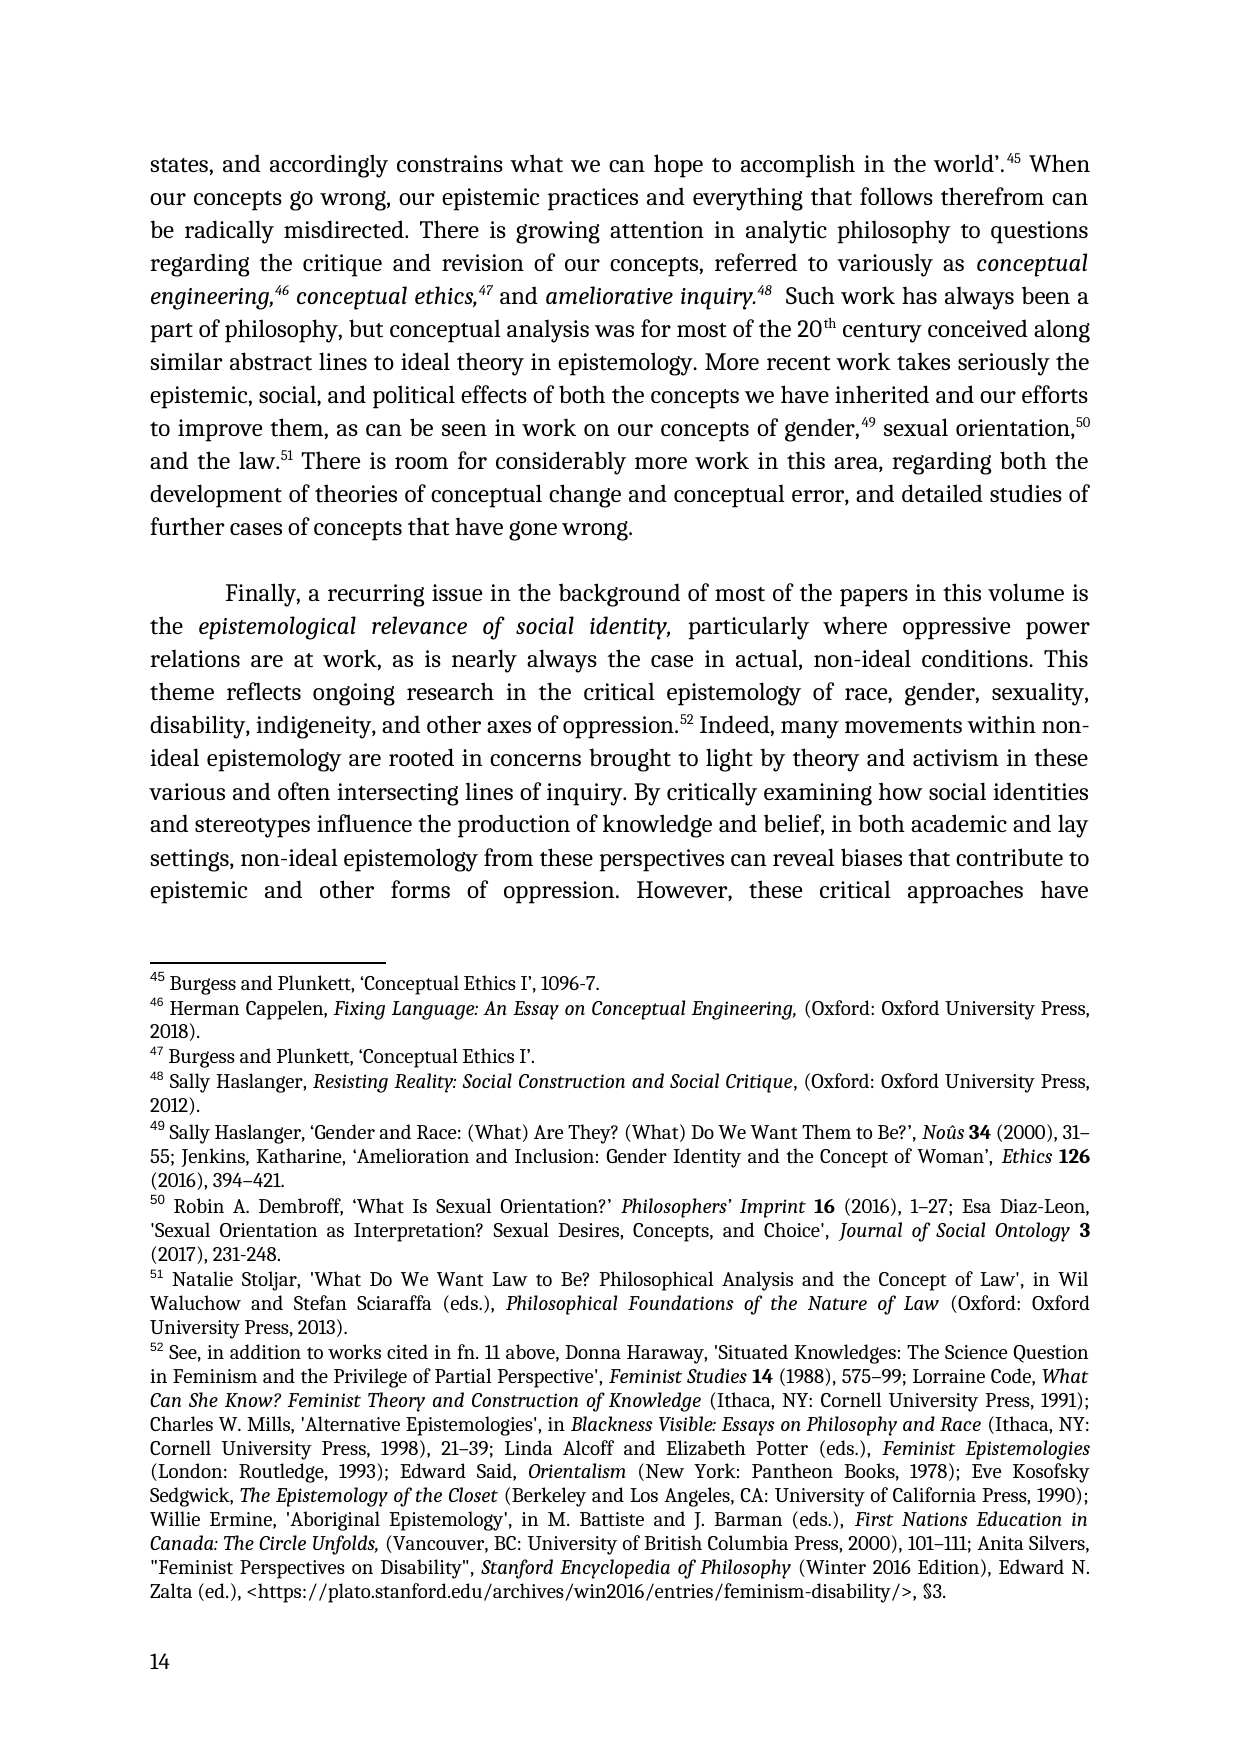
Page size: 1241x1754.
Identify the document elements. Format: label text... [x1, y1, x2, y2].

text Some of the issues discussed above, such as hermeneutical injustice and the pernicious effects of a naturalistic conception of health, point to a way our epistemic practices can go wrong in a cognitively deeper way than issues arising at the level of knowledge production, testimony, or intellectual character traits. Namely, sometimes things go wrong at the level of the very concepts we use to construct our beliefs and other attitudes. As Alexis Burgess and David Plunkett argue, ‘what concepts we have fixes what thoughts we can think… our conceptual repertoire determines… what beliefs we can have’. But the issue goes well beyond the doxastic: the concepts we have limit ‘what hypotheses we can entertain, what desires we can form, what plans we can make on the basis of such mental states, and accordingly constrains what we can hope to accomplish in the world’. When our concepts go wrong, our epistemic practices and everything that follows therefrom can be radically misdirected. There is growing attention in analytic philosophy to questions regarding the critique and revision of our concepts, referred to variously as conceptual engineering, conceptual ethics, and ameliorative inquiry. Such work has always been a part of philosophy, but conceptual analysis was for most of the 20th century conceived along similar abstract lines to ideal theory in epistemology. More recent work takes seriously the epistemic, social, and political effects of both the concepts we have inherited and our efforts to improve them, as can be seen in work on our concepts of gender, sexual orientation, and the law. There is room for considerably more work in this area, regarding both the development of theories of conceptual change and conceptual error, and detailed studies of further cases of concepts that have gone wrong. [150, 150, 1090, 542]
text Finally, a recurring issue in the background of most of the papers in this volume is the epistemological relevance of social identity, particularly where oppressive power relations are at work, as is nearly always the case in actual, non-ideal conditions. This theme reflects ongoing research in the critical epistemology of race, gender, sexuality, disability, indigeneity, and other axes of oppression. Indeed, many movements within non-ideal epistemology are rooted in concerns brought to light by theory and activism in these various and often intersecting lines of inquiry. By critically examining how social identities and stereotypes influence the production of knowledge and belief, in both academic and lay settings, non-ideal epistemology from these perspectives can reveal biases that contribute to epistemic and other forms of oppression. However, these critical approaches have historically been marginalized within analytic philosophy, and to some extent remain so. Improving the philosophical understanding of our epistemic practices and of the non-ideal conditions in which all of us exercise our epistemic agency requires serious engagement with the overlooked perspectives and experiences explored by these critical approaches. [150, 579, 1090, 905]
